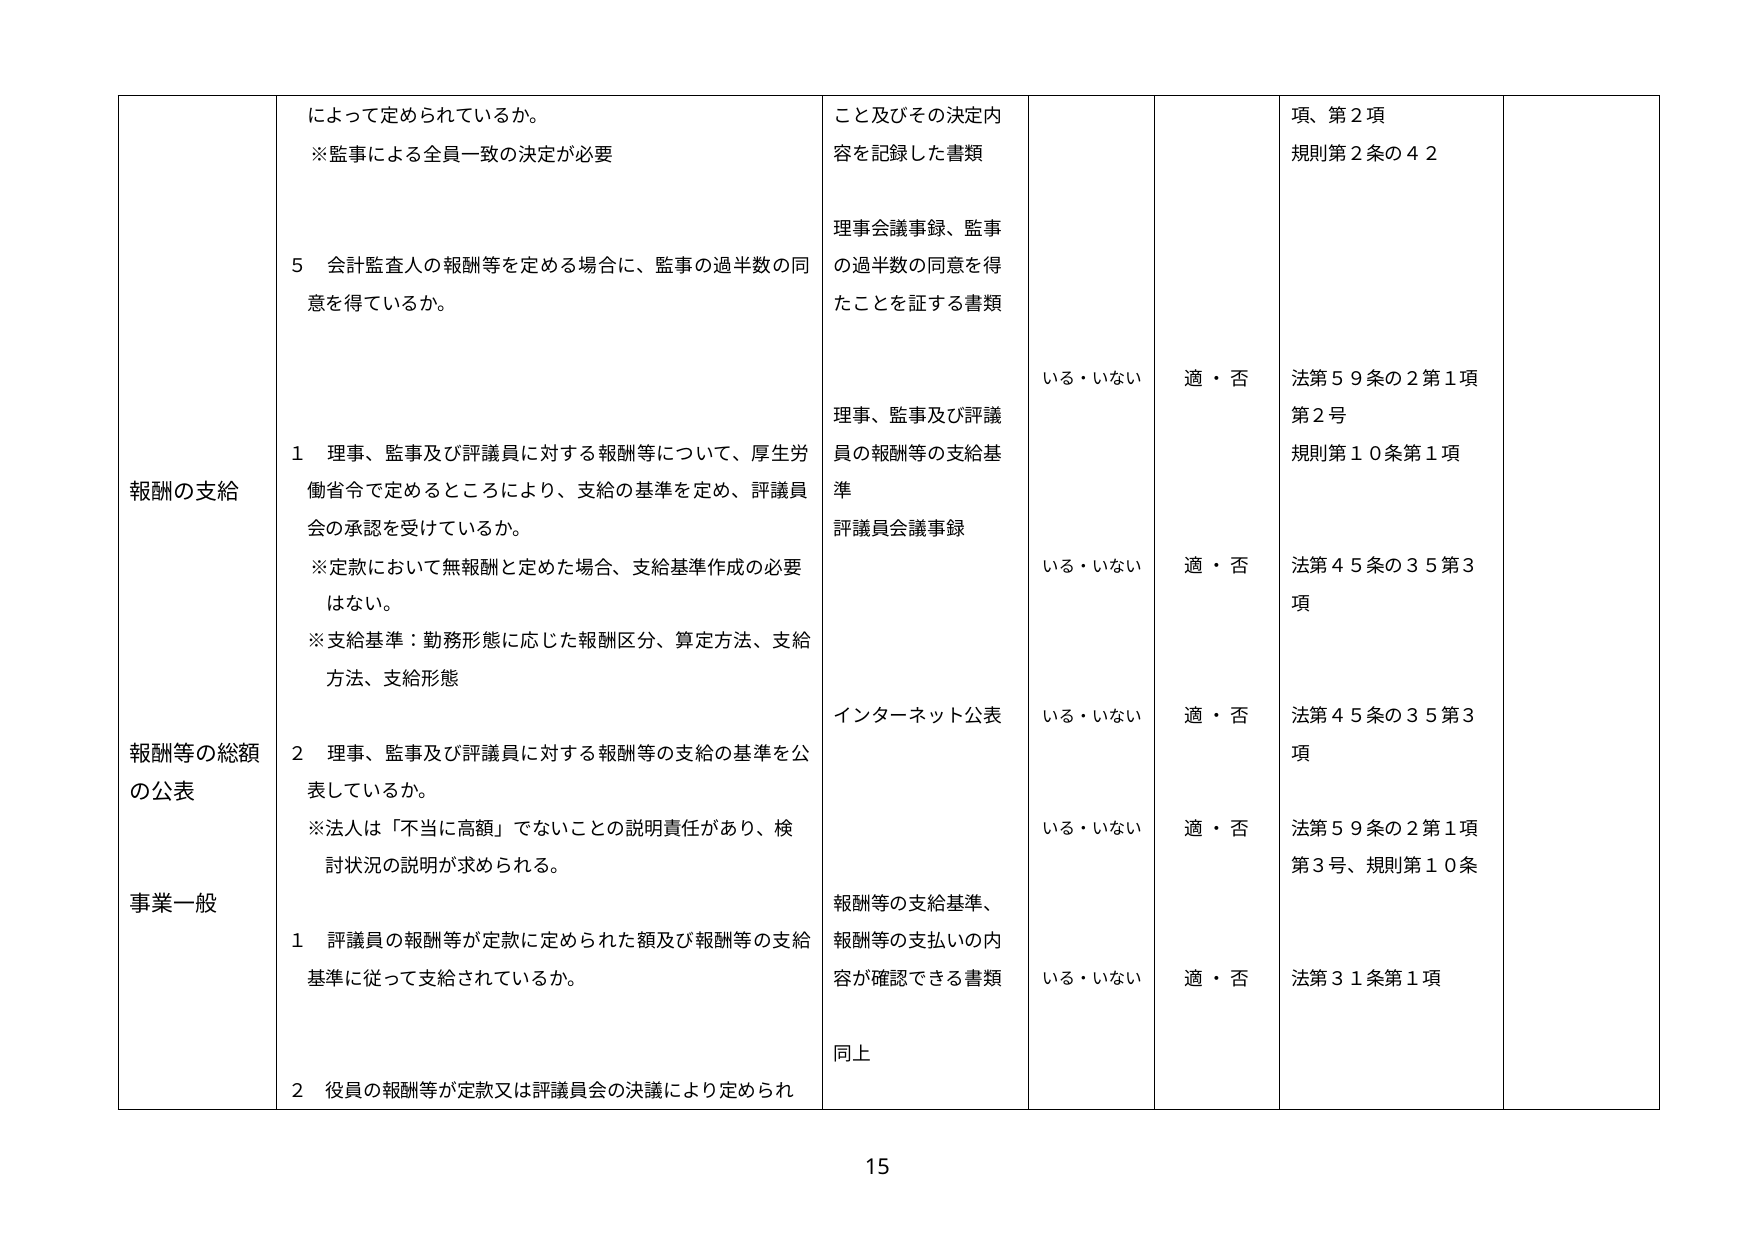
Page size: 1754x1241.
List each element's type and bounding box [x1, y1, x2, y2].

table_cell [823, 96, 1028, 1108]
table_cell [277, 96, 822, 1108]
table_cell [1280, 96, 1503, 1108]
table_cell [119, 96, 276, 1108]
table_cell [1155, 96, 1279, 1108]
table_cell [1029, 96, 1154, 1108]
table_cell [1504, 96, 1659, 1108]
